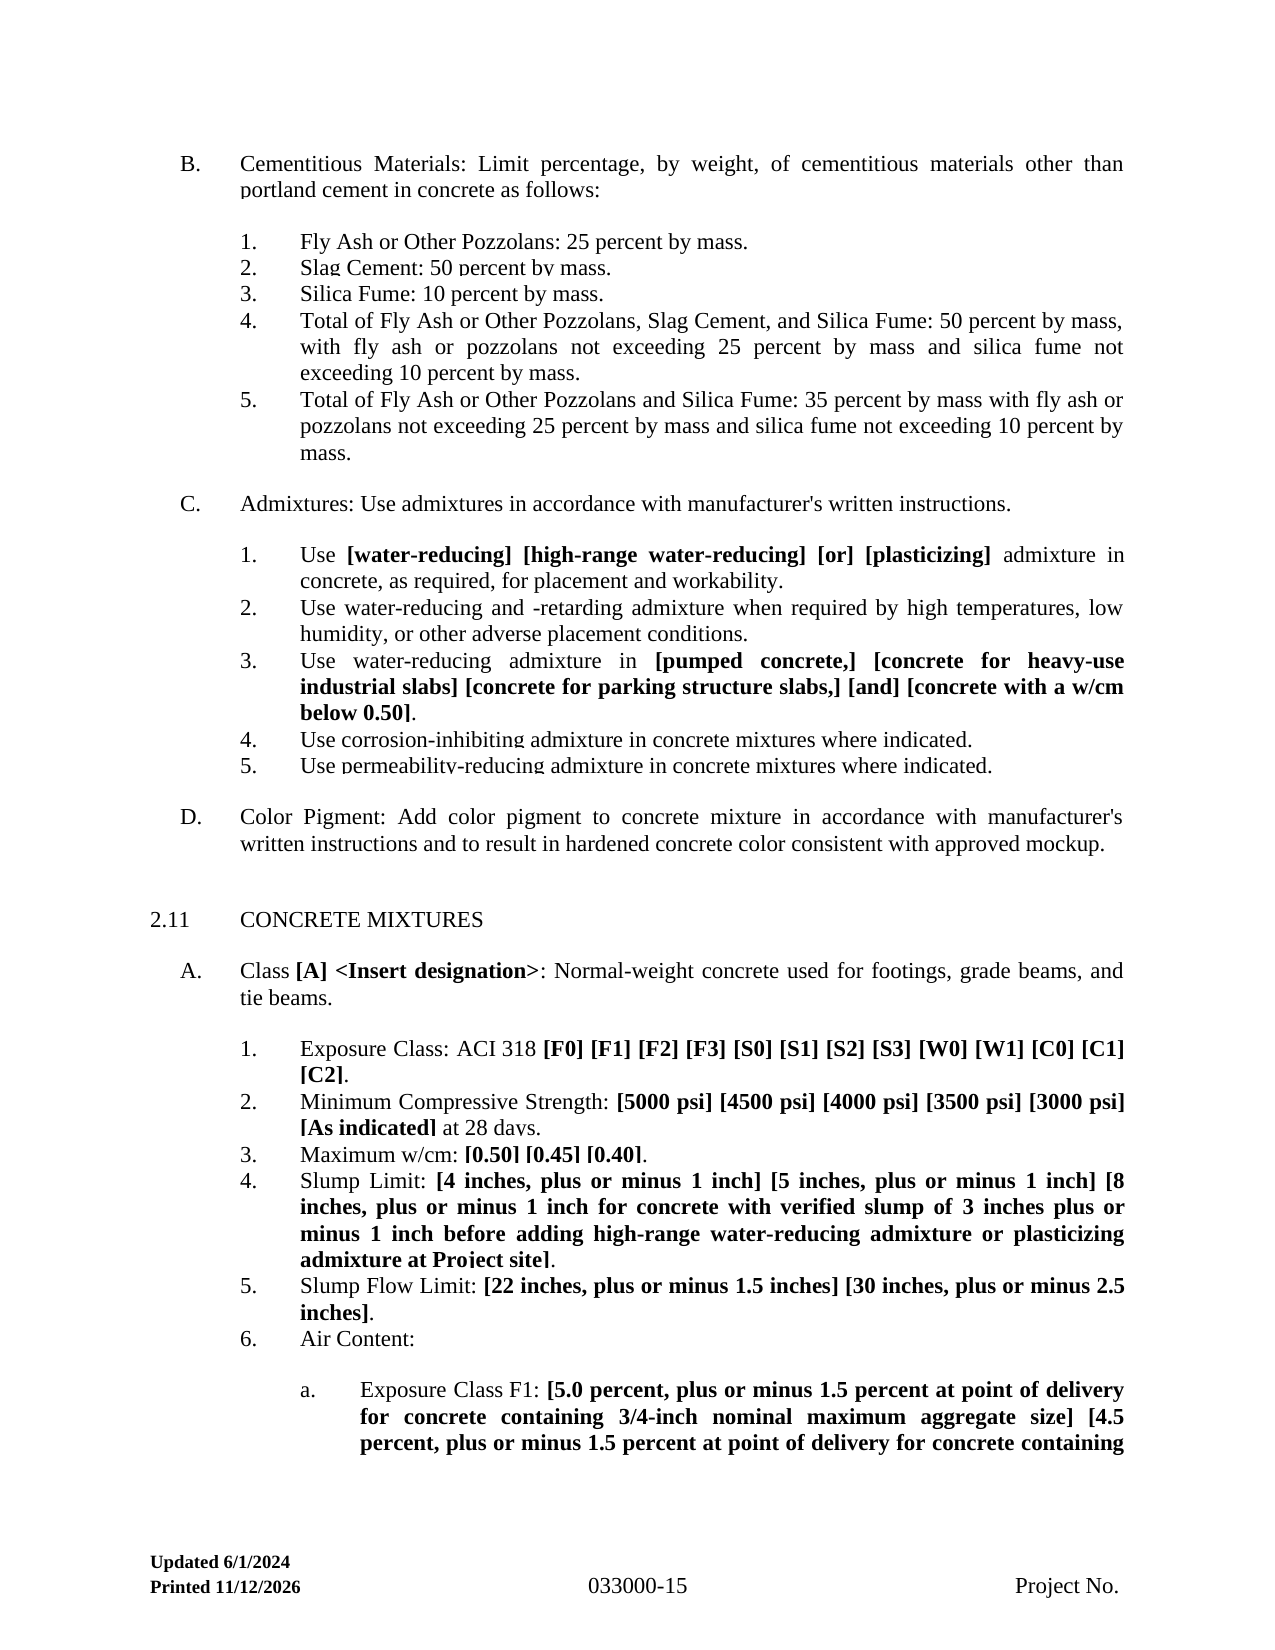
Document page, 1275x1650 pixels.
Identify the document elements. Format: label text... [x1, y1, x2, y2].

text Use water-reducing admixture in [pumped concrete,] [concrete for heavy-use industrial slabs] [concrete for parking structure slabs,] [and] [concrete with a w/cm below 0.50]. [240, 647, 1125, 722]
text Use permeability-reducing admixture in concrete mixtures where indicated. [240, 752, 1125, 774]
text Slump Limit: [4 inches, plus or minus 1 inch] [5 inches, plus or minus 1 inch] [8 inches, plus or minus 1 inch for concrete with verified slump of 3 inches plus or minus 1 inch before adding high-range water-reducing admixture or plasticizing admixture at Project site]. [240, 1167, 1125, 1268]
text Air Content: [240, 1325, 1125, 1347]
text Fly Ash or Other Pozzolans: 25 percent by mass. [240, 228, 1125, 254]
text Class [A] <Insert designation>: Normal-weight concrete used for footings, grade beams, and tie beams. [180, 957, 1125, 1010]
text Total of Fly Ash or Other Pozzolans, Slag Cement, and Silica Fume: 50 percent by mass, with fly ash or pozzolans not exceeding 25 percent by mass and silica fume not exceeding 10 percent by mass. [240, 307, 1125, 386]
text Slump Flow Limit: [22 inches, plus or minus 1.5 inches] [30 inches, plus or minus 2.5 inches]. [240, 1272, 1125, 1325]
text Silica Fume: 10 percent by mass. [240, 280, 1125, 307]
text Total of Fly Ash or Other Pozzolans and Silica Fume: 35 percent by mass with fly ash or pozzolans not exceeding 25 percent by mass and silica fume not exceeding 10 percent by mass. [240, 386, 1125, 465]
text Admixtures: Use admixtures in accordance with manufacturer's written instructions. [180, 490, 1125, 512]
text Color Pigment: Add color pigment to concrete mixture in accordance with manufacturer's written instructions and to result in hardened concrete color consistent with approved mockup. [180, 803, 1125, 856]
text Minimum Compressive Strength: [5000 psi] [4500 psi] [4000 psi] [3500 psi] [3000 psi] [As indicated] at 28 days. [240, 1088, 1125, 1136]
text Maximum w/cm: [0.50] [0.45] [0.40]. [240, 1141, 1125, 1163]
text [300, 1376, 1125, 1456]
text Exposure Class: ACI 318 [F0] [F1] [F2] [F3] [S0] [S1] [S2] [S3] [W0] [W1] [C0] [C1] [C2]. [240, 1035, 1125, 1084]
text Cementitious Materials: Limit percentage, by weight, of cementitious materials other than portland cement in concrete as follows: [180, 150, 1125, 199]
text Use corrosion-inhibiting admixture in concrete mixtures where indicated. [240, 726, 1125, 748]
text Slag Cement: 50 percent by mass. [240, 254, 1125, 276]
text CONCRETE MIXTURES [150, 906, 1125, 928]
text Use [water-reducing] [high-range water-reducing] [or] [plasticizing] admixture in concrete, as required, for placement and workability. [240, 541, 1125, 594]
text Use water-reducing and -retarding admixture when required by high temperatures, low humidity, or other adverse placement conditions. [240, 594, 1125, 647]
